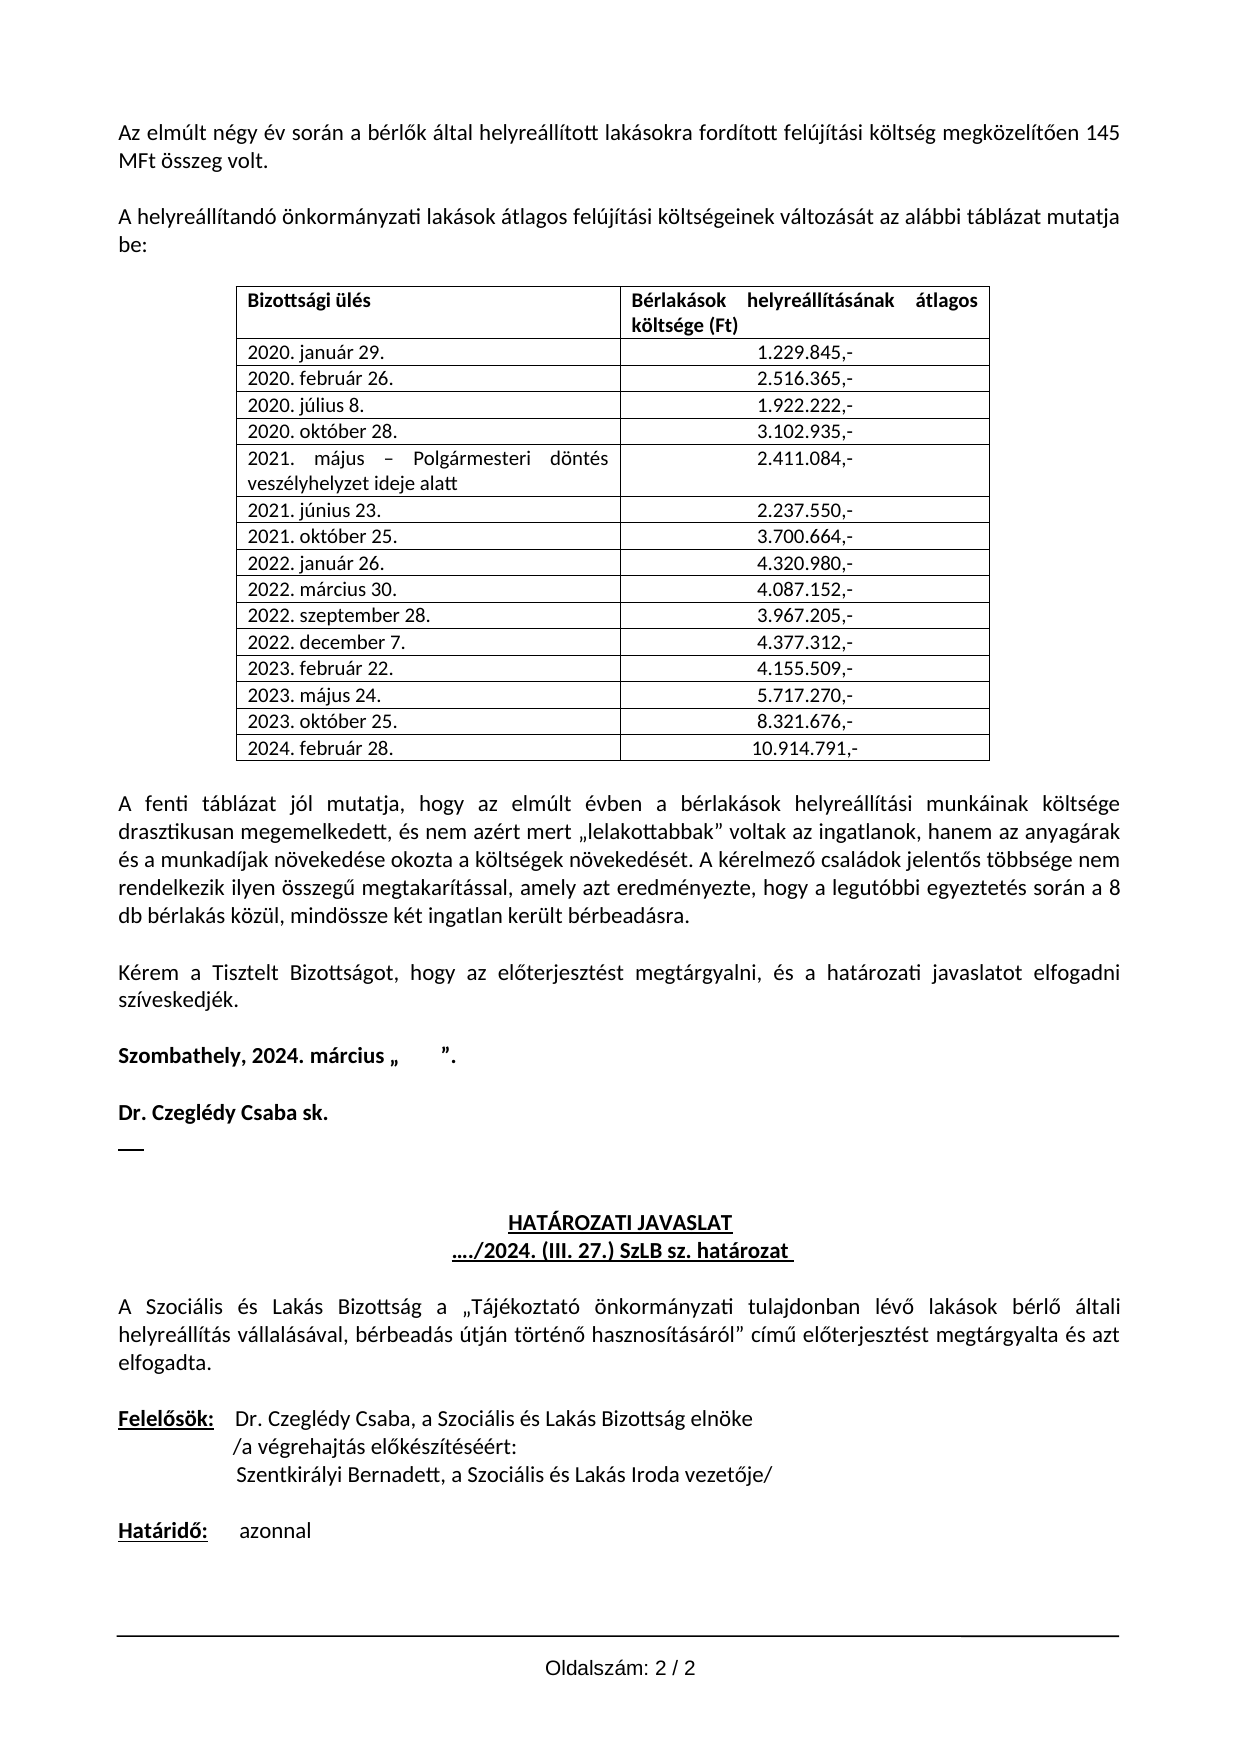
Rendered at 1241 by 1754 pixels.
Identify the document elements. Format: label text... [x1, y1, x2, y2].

table_cell 2020. január 29. [237, 339, 620, 364]
text /a végrehajtás előkészítéséért: [118, 1432, 1122, 1460]
text Az elmúlt négy év során a bérlők által helyreállított lakásokra fordított felújítási költség megközelítően 145 MFt összeg volt. [118, 118, 1122, 174]
table_cell 2022. szeptember 28. [237, 603, 620, 628]
text Dr. Czeglédy Csaba sk. [118, 1070, 1122, 1126]
text …./2024. (III. 27.) SzLB sz. határozat [118, 1236, 1122, 1264]
text HATÁROZATI JAVASLAT [118, 1208, 1122, 1236]
table_cell 10.914.791,- [621, 735, 989, 760]
text Felelősök: Dr. Czeglédy Csaba, a Szociális és Lakás Bizottság elnöke [118, 1404, 1122, 1432]
table_cell 2023. február 22. [237, 656, 620, 681]
table_cell 4.087.152,- [621, 576, 989, 602]
table_cell 2022. december 7. [237, 629, 620, 654]
table_cell 3.700.664,- [621, 523, 989, 549]
table_cell 1.229.845,- [621, 339, 989, 364]
table_cell 2023. október 25. [237, 709, 620, 734]
text A Szociális és Lakás Bizottság a „Tájékoztató önkormányzati tulajdonban lévő lakások bérlő általi helyreállítás vállalásával, bérbeadás útján történő hasznosításáról” című előterjesztést megtárgyalta és azt elfogadta. [118, 1292, 1122, 1376]
table_cell 2024. február 28. [237, 735, 620, 760]
table_cell 2.237.550,- [621, 497, 989, 522]
table_cell 2.516.365,- [621, 366, 989, 391]
table_cell 8.321.676,- [621, 709, 989, 734]
table_cell 2022. január 26. [237, 550, 620, 575]
table_cell 2021. június 23. [237, 497, 620, 522]
table_cell 3.102.935,- [621, 419, 989, 444]
text Határidő: azonnal [118, 1516, 1122, 1544]
table_cell 2020. február 26. [237, 366, 620, 391]
table_cell 2023. május 24. [237, 682, 620, 707]
table_cell 3.967.205,- [621, 603, 989, 628]
table_cell 2021. május – Polgármesteri döntés veszélyhelyzet ideje alatt [237, 445, 620, 496]
text A helyreállítandó önkormányzati lakások átlagos felújítási költségeinek változását az alábbi táblázat mutatja be: [118, 202, 1122, 258]
text Szombathely, 2024. március „ ”. [118, 1042, 1122, 1070]
table_cell 2022. március 30. [237, 576, 620, 602]
table_cell 4.155.509,- [621, 656, 989, 681]
table_cell 5.717.270,- [621, 682, 989, 707]
table_cell 2.411.084,- [621, 445, 989, 496]
text Szentkirályi Bernadett, a Szociális és Lakás Iroda vezetője/ [192, 1460, 1122, 1488]
table_cell 2020. július 8. [237, 392, 620, 417]
text A fenti táblázat jól mutatja, hogy az elmúlt évben a bérlakások helyreállítási munkáinak költsége drasztikusan megemelkedett, és nem azért mert „lelakottabbak” voltak az ingatlanok, hanem az anyagárak és a munkadíjak növekedése okozta a költségek növekedését. A kérelmező családok jelentős többsége nem rendelkezik ilyen összegű megtakarítással, amely azt eredményezte, hogy a legutóbbi egyeztetés során a 8 db bérlakás közül, mindössze két ingatlan került bérbeadásra. [118, 789, 1122, 929]
table_cell 2021. október 25. [237, 523, 620, 549]
table_cell 1.922.222,- [621, 392, 989, 417]
text Kérem a Tisztelt Bizottságot, hogy az előterjesztést megtárgyalni, és a határozati javaslatot elfogadni szíveskedjék. [118, 958, 1122, 1014]
table_cell 4.320.980,- [621, 550, 989, 575]
table_cell 4.377.312,- [621, 629, 989, 654]
table_header Bérlakások helyreállításának átlagos költsége (Ft) [621, 287, 989, 338]
table_header Bizottsági ülés [237, 287, 620, 338]
table_cell 2020. október 28. [237, 419, 620, 444]
